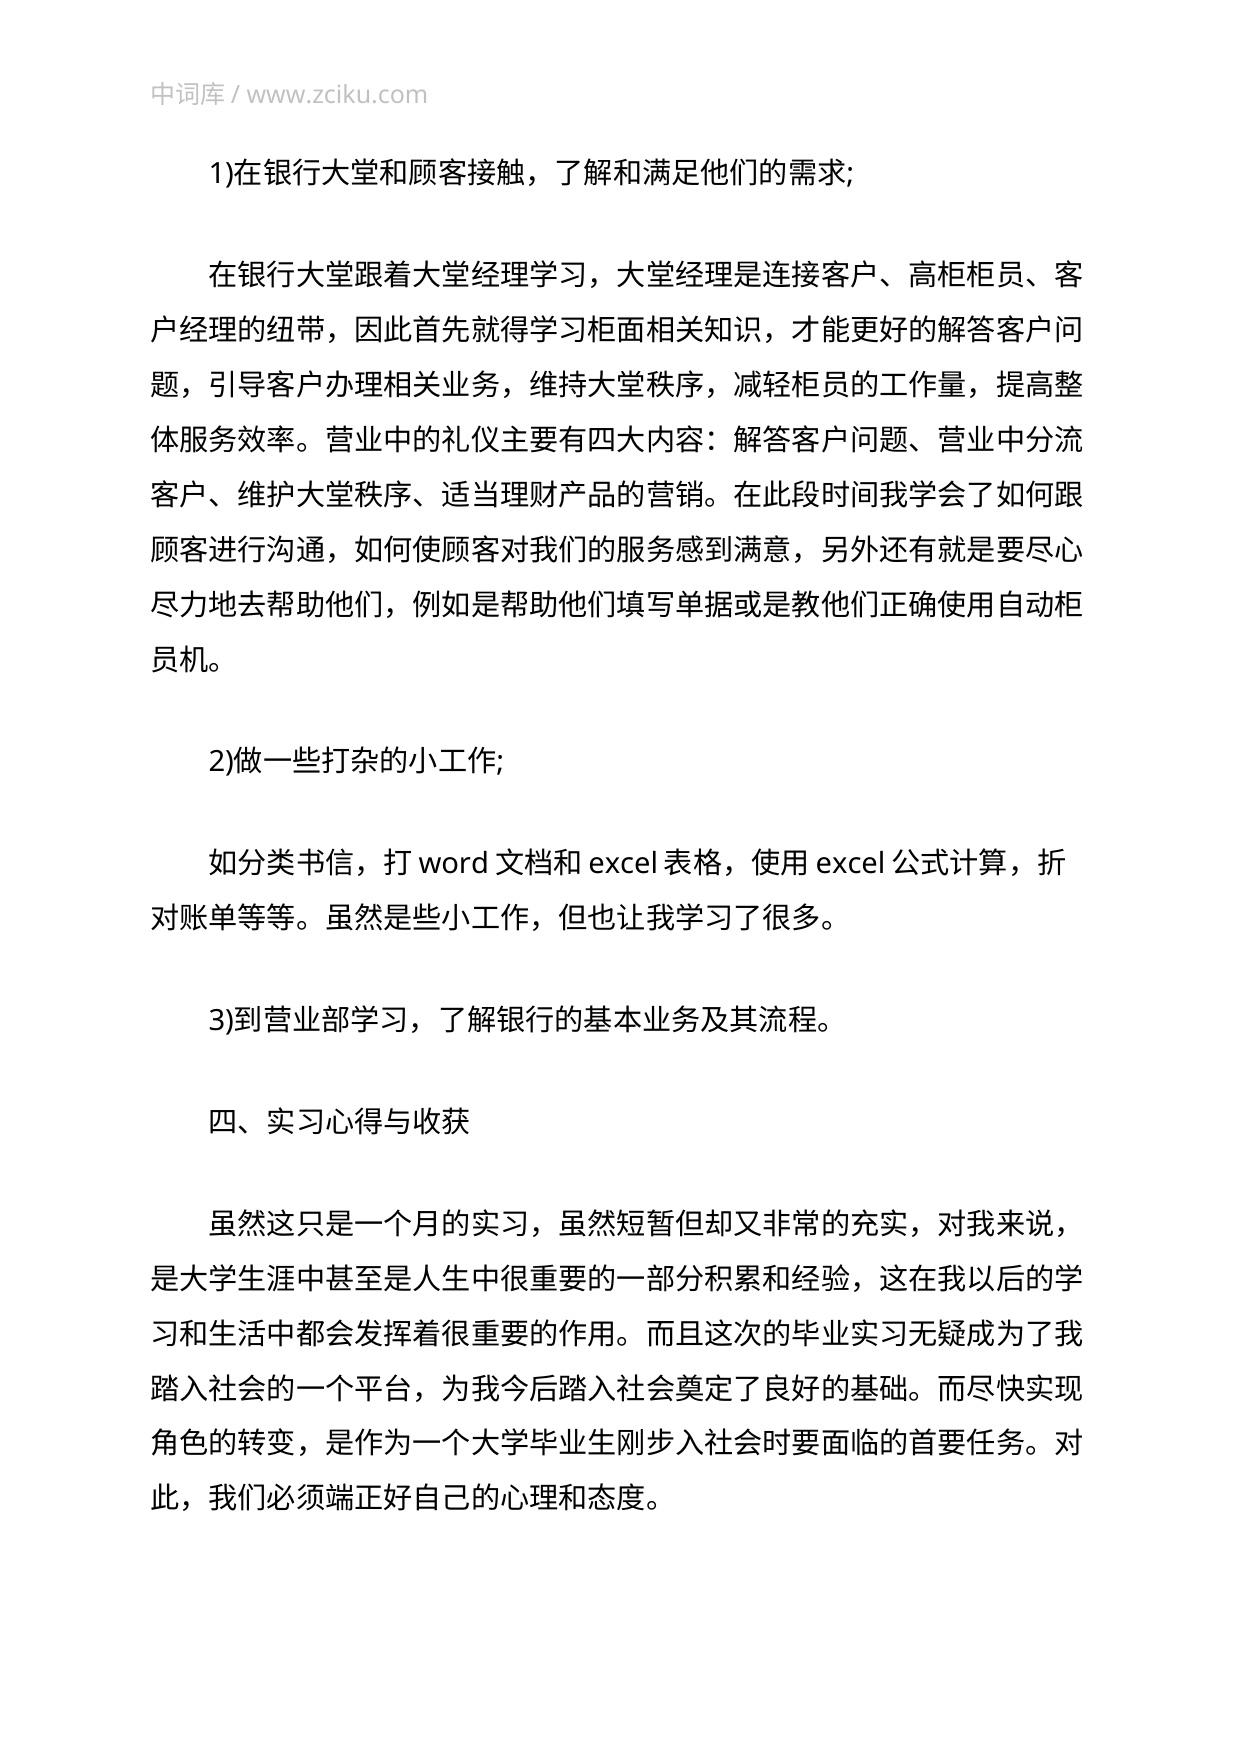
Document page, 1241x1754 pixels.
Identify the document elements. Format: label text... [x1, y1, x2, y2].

text 在银行大堂跟着大堂经理学习，大堂经理是连接客户、高柜柜员、客户经理的纽带，因此首先就得学习柜面相关知识，才能更好的解答客户问题，引导客户办理相关业务，维持大堂秩序，减轻柜员的工作量，提高整体服务效率。营业中的礼仪主要有四大内容：解答客户问题、营业中分流客户、维护大堂秩序、适当理财产品的营销。在此段时间我学会了如何跟顾客进行沟通，如何使顾客对我们的服务感到满意，另外还有就是要尽心尽力地去帮助他们，例如是帮助他们填写单据或是教他们正确使用自动柜员机。 [150, 252, 1090, 678]
text 3)到营业部学习，了解银行的基本业务及其流程。 [150, 997, 1090, 1039]
text 如分类书信，打word文档和excel表格，使用excel公式计算，折对账单等等。虽然是些小工作，但也让我学习了很多。 [150, 840, 1090, 937]
text 2)做一些打杂的小工作; [150, 738, 1090, 780]
text 虽然这只是一个月的实习，虽然短暂但却又非常的充实，对我来说，是大学生涯中甚至是人生中很重要的一部分积累和经验，这在我以后的学习和生活中都会发挥着很重要的作用。而且这次的毕业实习无疑成为了我踏入社会的一个平台，为我今后踏入社会奠定了良好的基础。而尽快实现角色的转变，是作为一个大学毕业生刚步入社会时要面临的首要任务。对此，我们必须端正好自己的心理和态度。 [150, 1201, 1090, 1517]
text 四、实习心得与收获 [150, 1099, 1090, 1141]
text 1)在银行大堂和顾客接触，了解和满足他们的需求; [150, 150, 1090, 192]
